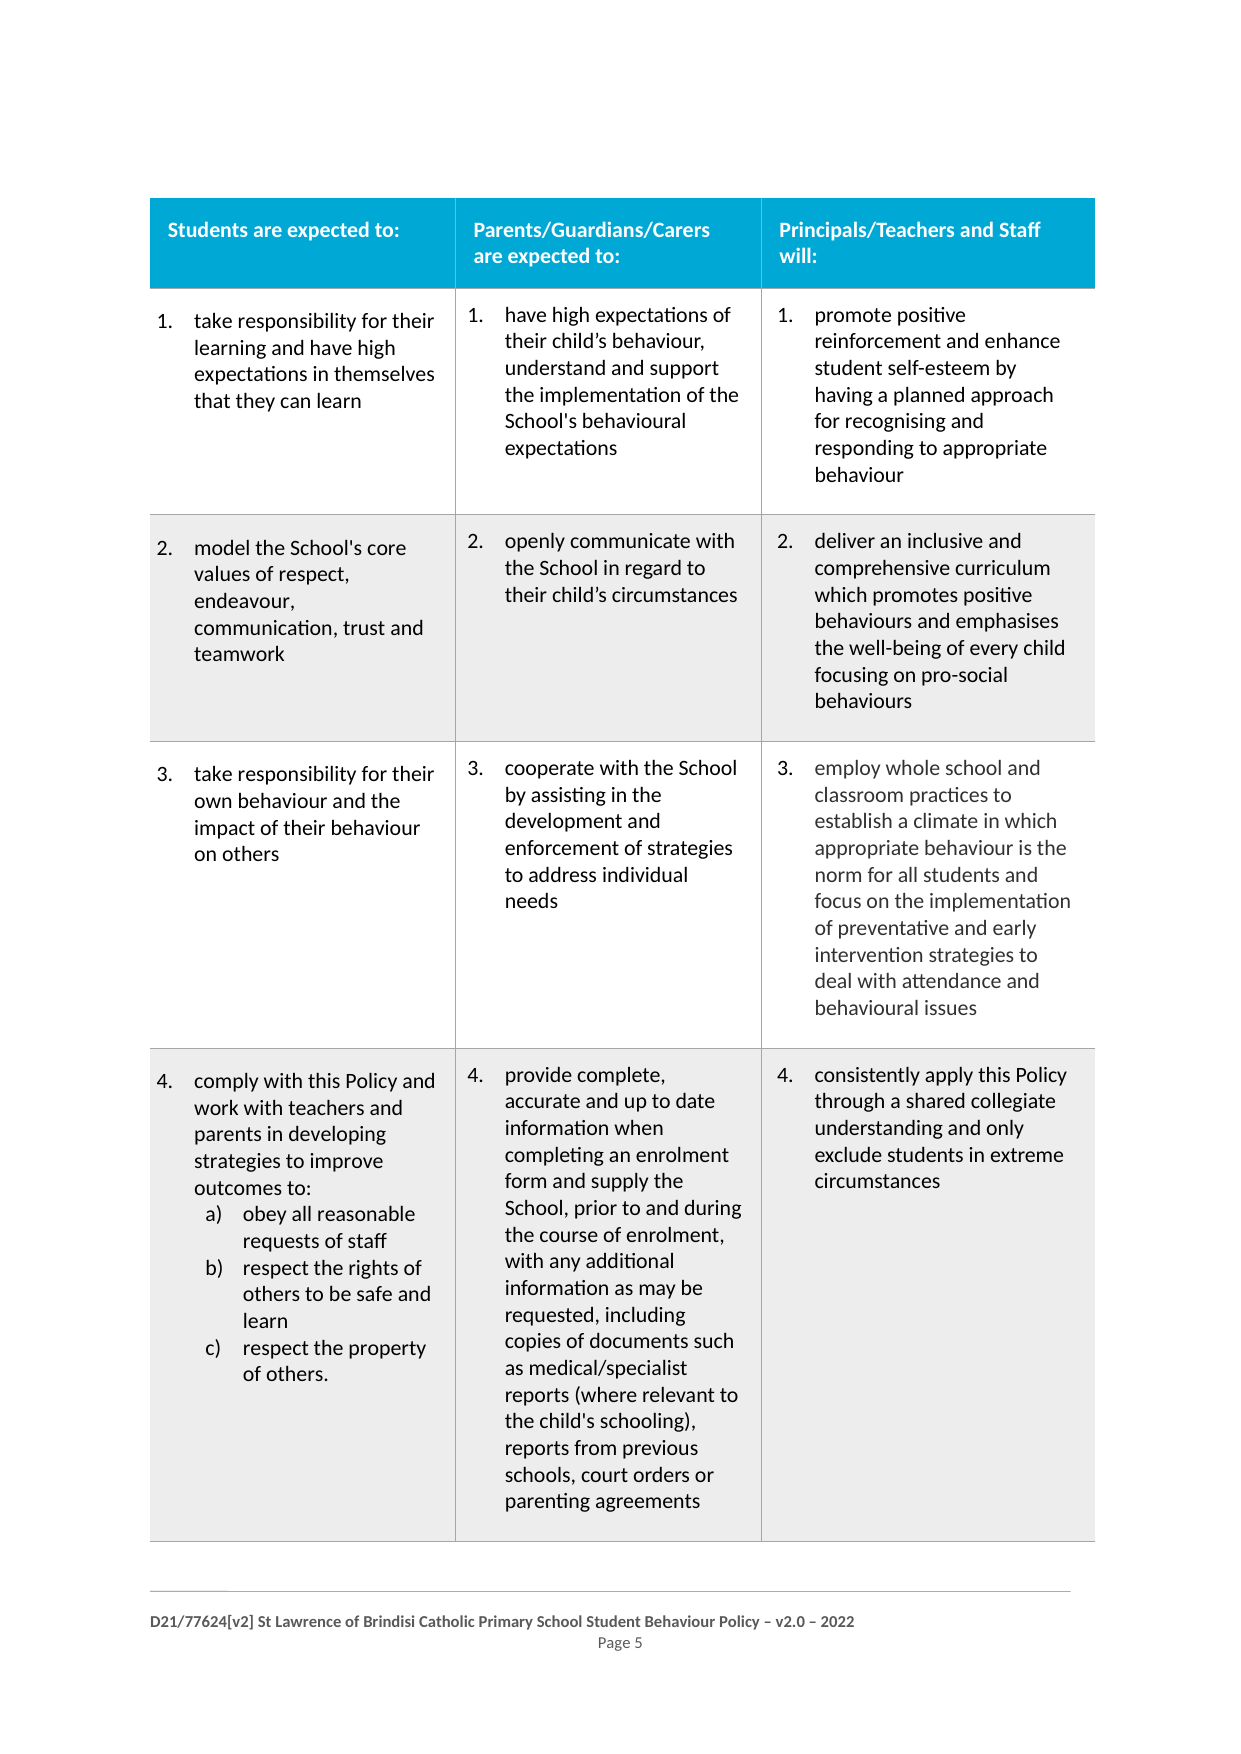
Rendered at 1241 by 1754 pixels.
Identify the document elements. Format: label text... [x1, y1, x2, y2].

table_cell have high expectations of their child’s behaviour, understand and support the implementation of the School's behavioural expectations [456, 289, 761, 514]
table_cell take responsibility for their own behaviour and the impact of their behaviour on others [150, 742, 455, 1048]
table_cell cooperate with the School by assisting in the development and enforcement of strategies to address individual needs [456, 742, 761, 1048]
table_cell employ whole school and classroom practices to establish a climate in which appropriate behaviour is the norm for all students and focus on the implementation of preventative and early intervention strategies to deal with attendance and behavioural issues [762, 742, 1095, 1048]
table_cell take responsibility for their learning and have high expectations in themselves that they can learn [150, 289, 455, 514]
table_cell openly communicate with the School in regard to their child’s circumstances [456, 515, 761, 741]
table_header Students are expected to: [150, 198, 455, 288]
table_header Parents/Guardians/Carers are expected to: [456, 198, 761, 288]
table_cell deliver an inclusive and comprehensive curriculum which promotes positive behaviours and emphasises the well-being of every child focusing on pro-social behaviours [762, 515, 1095, 741]
table_cell consistently apply this Policy through a shared collegiate understanding and only exclude students in extreme circumstances [762, 1049, 1095, 1541]
table_cell provide complete, accurate and up to date information when completing an enrolment form and supply the School, prior to and during the course of enrolment, with any additional information as may be requested, including copies of documents such as medical/specialist reports (where relevant to the child's schooling), reports from previous schools, court orders or parenting agreements [456, 1049, 761, 1541]
table_cell comply with this Policy and work with teachers and parents in developing strategies to improve outcomes to: obey all reasonable requests of staff respect the rights of others to be safe and learn respect the property of others. [150, 1049, 455, 1541]
table_cell model the School's core values of respect, endeavour, communication, trust and teamwork [150, 515, 455, 741]
table_cell promote positive reinforcement and enhance student self-esteem by having a planned approach for recognising and responding to appropriate behaviour [762, 289, 1095, 514]
table_header Principals/Teachers and Staff will: [762, 198, 1095, 288]
